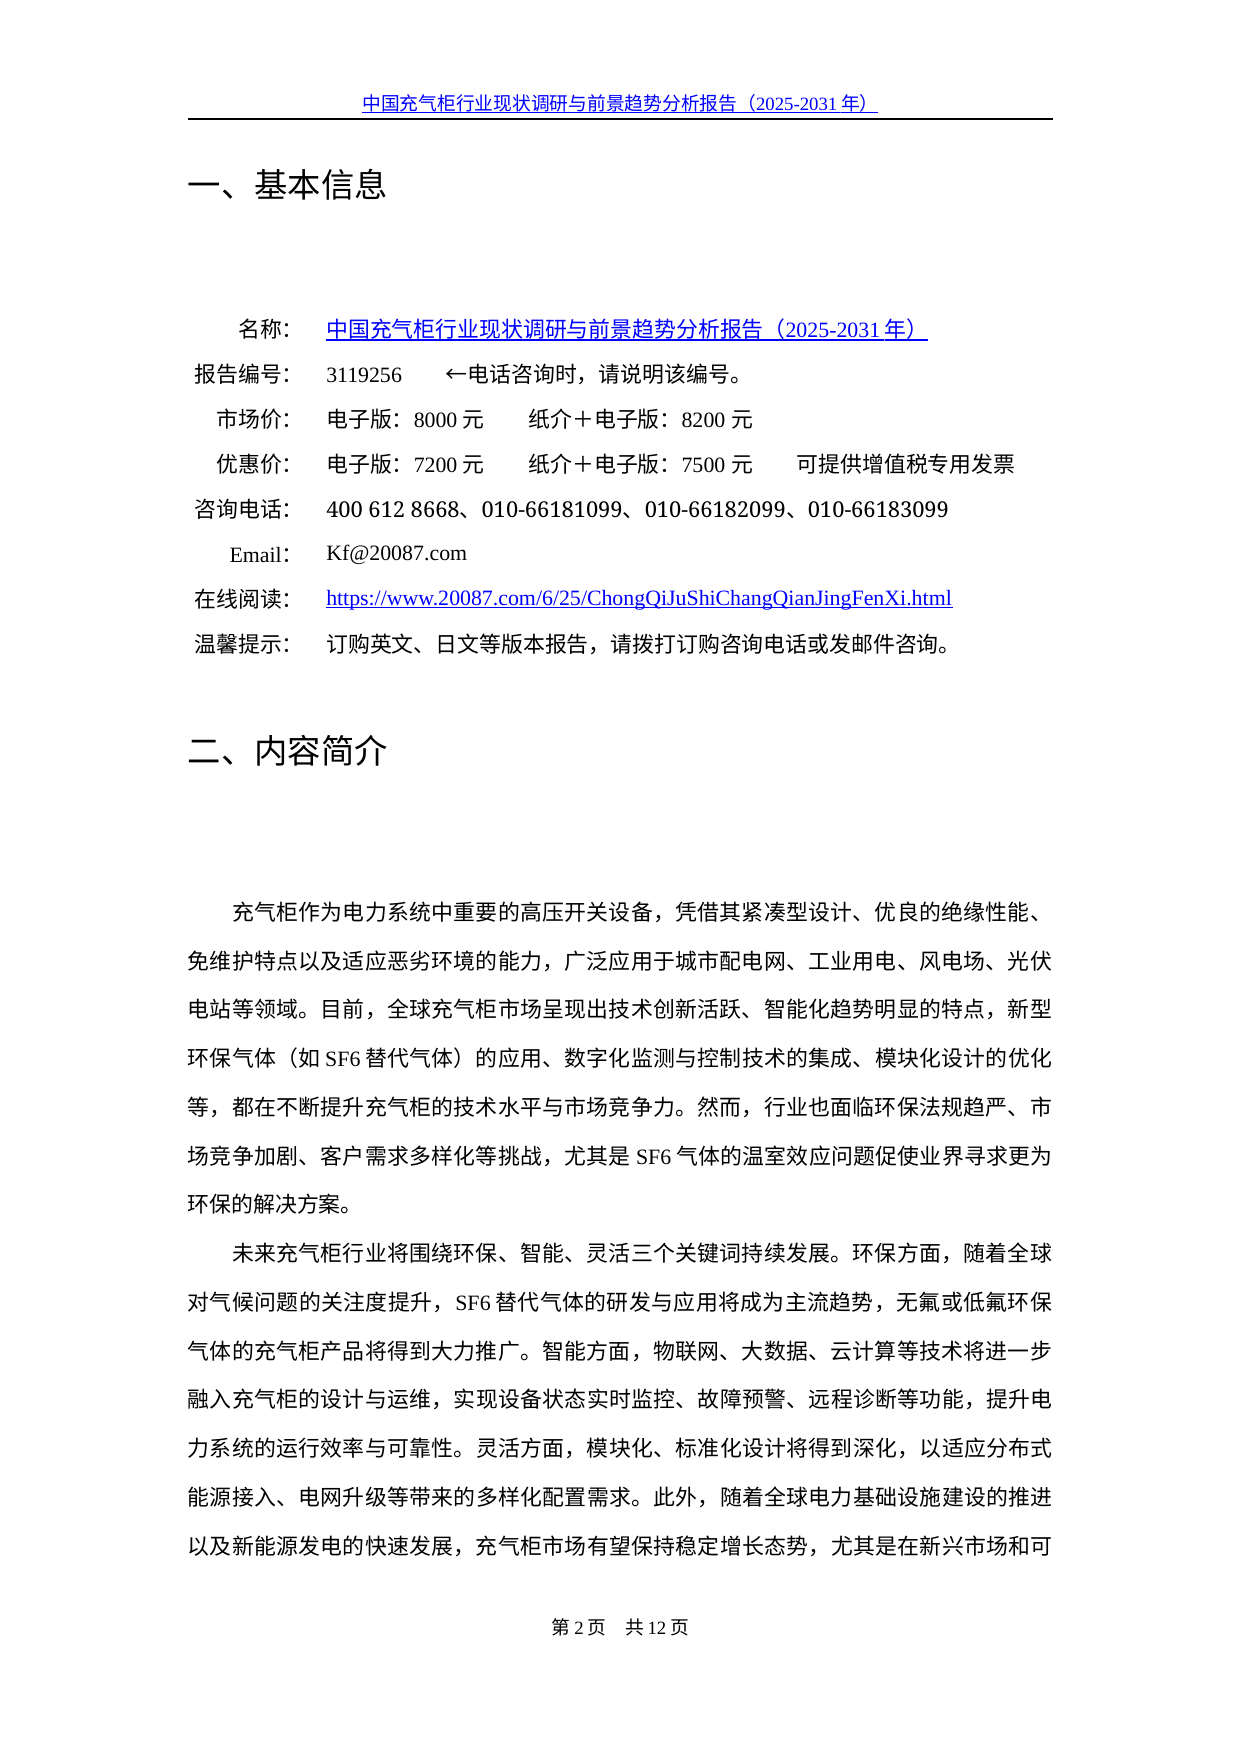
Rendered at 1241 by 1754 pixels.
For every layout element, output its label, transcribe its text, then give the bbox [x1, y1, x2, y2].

table_header 名称： [167, 312, 315, 357]
table_cell 市场价： [167, 402, 315, 447]
table_header 中国充气柜行业现状调研与前景趋势分析报告（2025-2031年） [315, 312, 1073, 357]
title 二、内容简介 [187, 717, 1053, 782]
table_cell 在线阅读： [167, 582, 315, 627]
table_cell 温馨提示： [167, 627, 315, 672]
table_cell 电子版：8000 元 纸介＋电子版：8200 元 [315, 402, 1073, 447]
table_cell 咨询电话： [167, 492, 315, 537]
table_cell [315, 582, 1073, 627]
table_cell 3119256 ←电话咨询时，请说明该编号。 [315, 357, 1073, 402]
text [187, 894, 1053, 1561]
table_cell 订购英文、日文等版本报告，请拨打订购咨询电话或发邮件咨询。 [315, 627, 1073, 672]
table_cell 优惠价： [167, 447, 315, 492]
table_cell 电子版：7200 元 纸介＋电子版：7500 元 可提供增值税专用发票 [315, 447, 1073, 492]
table_cell 400 612 8668、010-66181099、010-66182099、010-66183099 [315, 492, 1073, 537]
title 一、基本信息 [187, 150, 1053, 215]
table_cell 报告编号： [167, 357, 315, 402]
table_cell Email： [167, 537, 315, 582]
table_cell Kf@20087.com [315, 537, 1073, 582]
